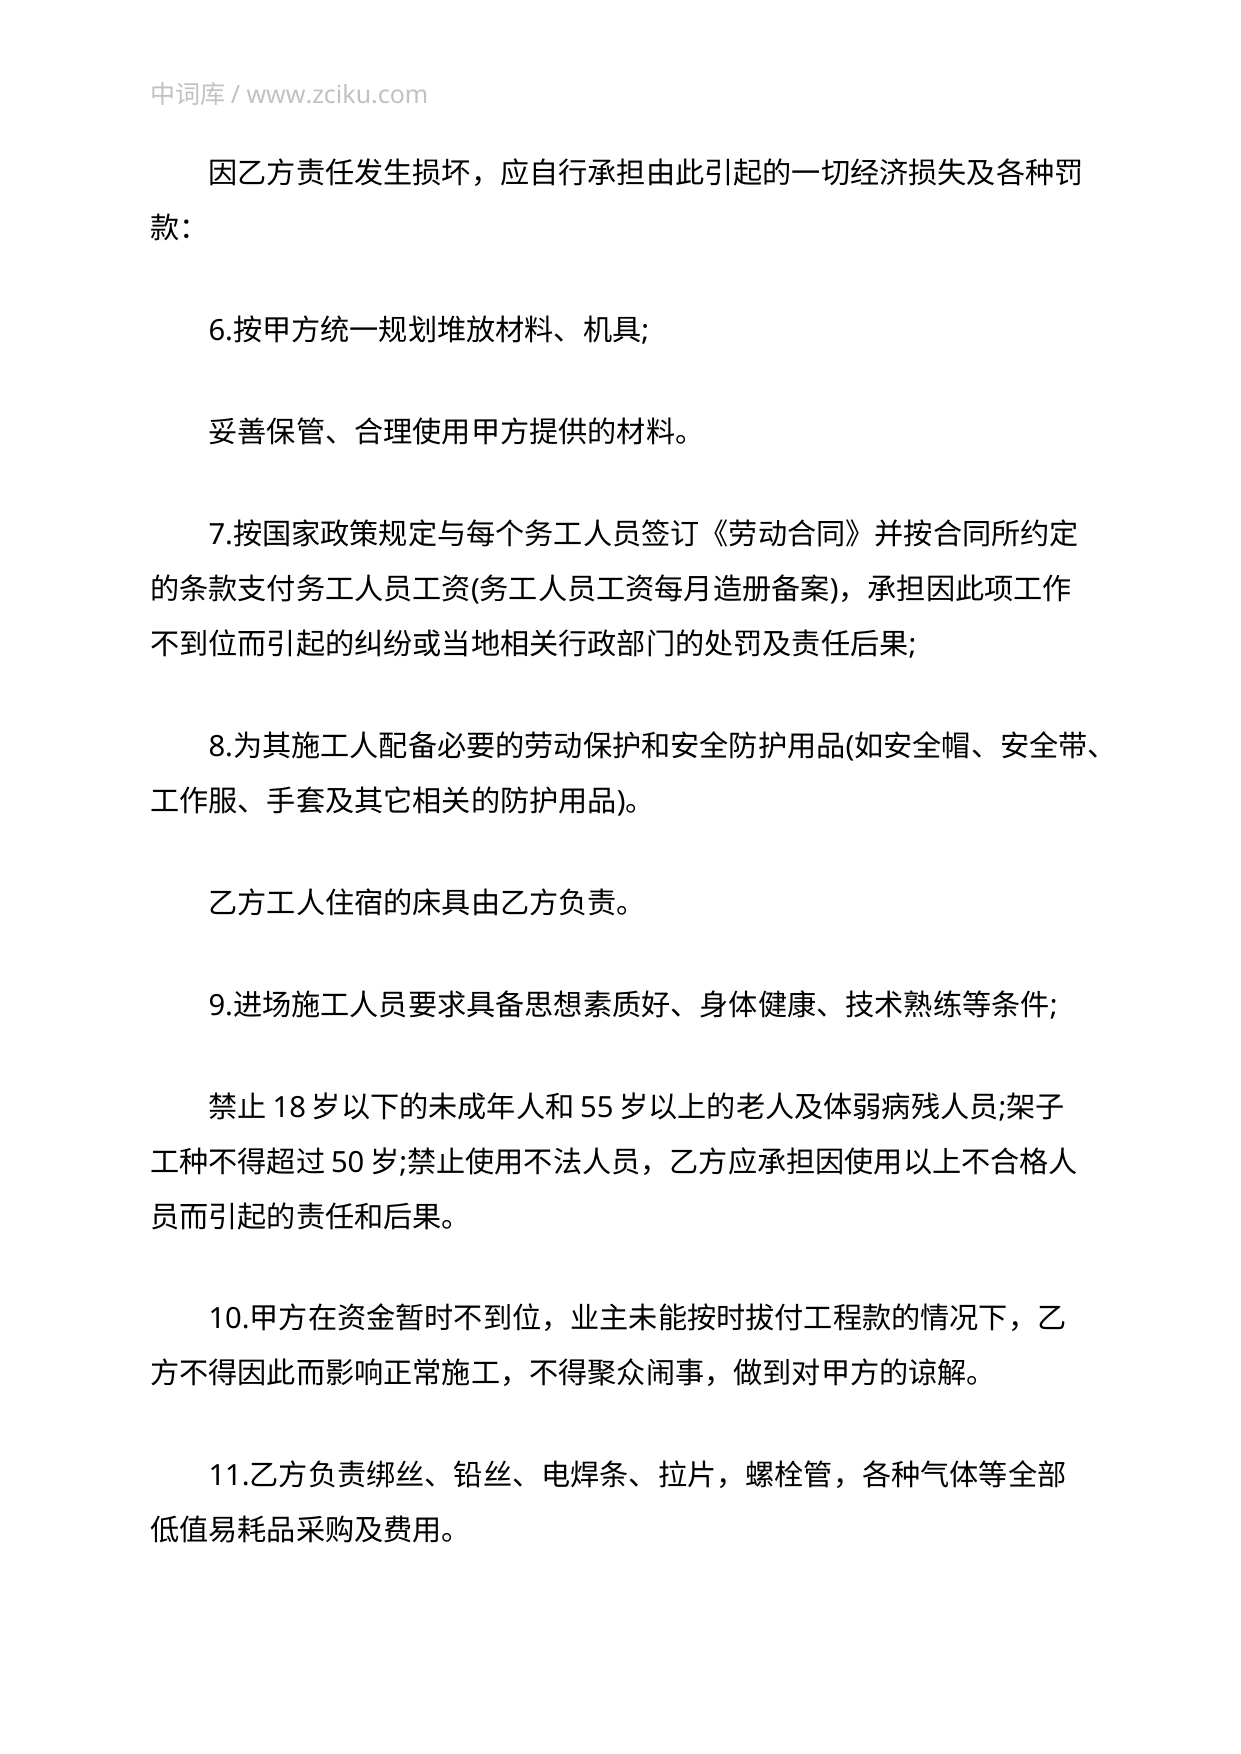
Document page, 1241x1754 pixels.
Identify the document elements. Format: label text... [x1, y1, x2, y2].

text 9.进场施工人员要求具备思想素质好、身体健康、技术熟练等条件; [150, 981, 1090, 1023]
text 乙方工人住宿的床具由乙方负责。 [150, 879, 1090, 922]
text 11.乙方负责绑丝、铅丝、电焊条、拉片，螺栓管，各种气体等全部低值易耗品采购及费用。 [150, 1452, 1090, 1549]
text 10.甲方在资金暂时不到位，业主未能按时拔付工程款的情况下，乙方不得因此而影响正常施工，不得聚众闹事，做到对甲方的谅解。 [150, 1295, 1090, 1392]
text 6.按甲方统一规划堆放材料、机具; [150, 307, 1090, 349]
text 7.按国家政策规定与每个务工人员签订《劳动合同》并按合同所约定的条款支付务工人员工资(务工人员工资每月造册备案)，承担因此项工作不到位而引起的纠纷或当地相关行政部门的处罚及责任后果; [150, 510, 1090, 663]
text 8.为其施工人配备必要的劳动保护和安全防护用品(如安全帽、安全带、工作服、手套及其它相关的防护用品)。 [150, 722, 1090, 820]
text 因乙方责任发生损坏，应自行承担由此引起的一切经济损失及各种罚款： [150, 150, 1090, 247]
text 妥善保管、合理使用甲方提供的材料。 [150, 409, 1090, 451]
text 禁止18岁以下的未成年人和55岁以上的老人及体弱病残人员;架子工种不得超过50岁;禁止使用不法人员，乙方应承担因使用以上不合格人员而引起的责任和后果。 [150, 1083, 1090, 1235]
